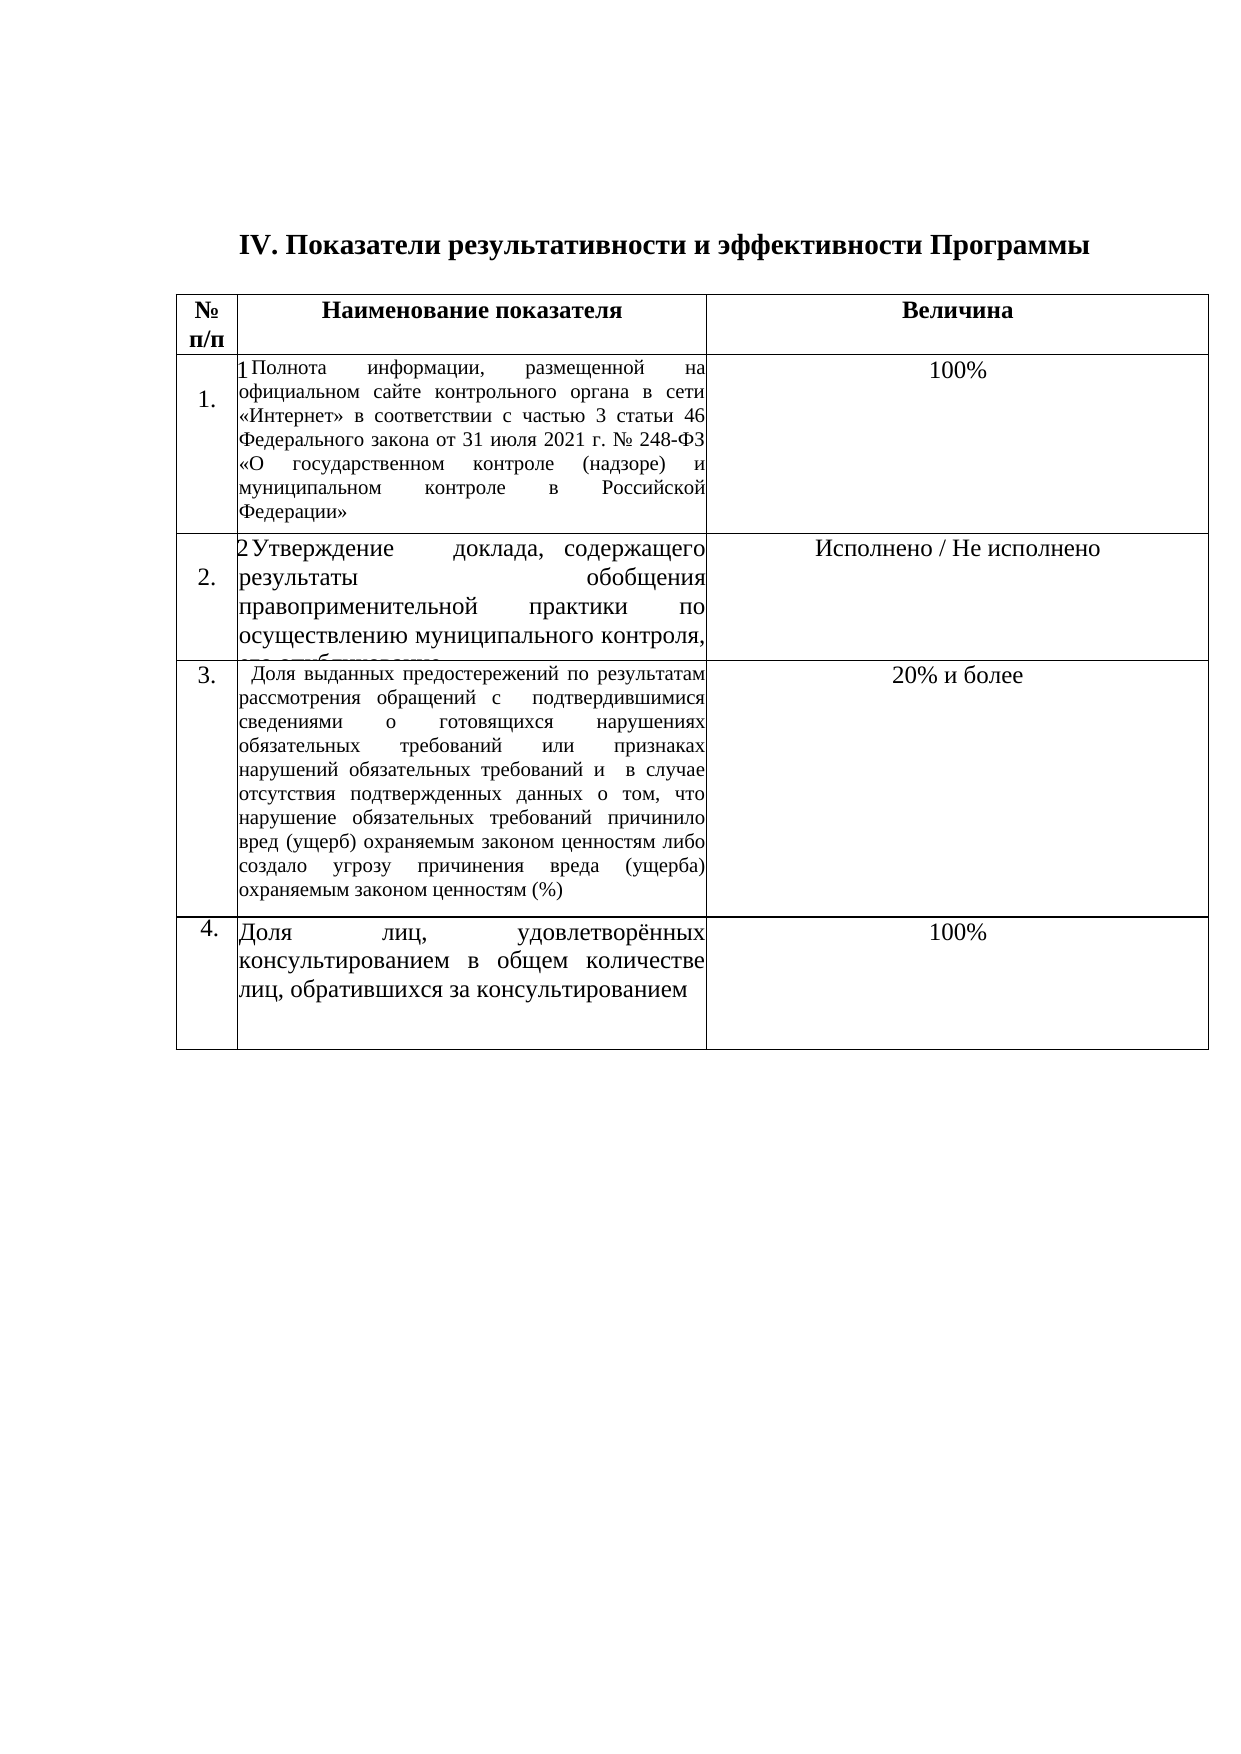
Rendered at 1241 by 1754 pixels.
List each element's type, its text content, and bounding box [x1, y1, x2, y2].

table_cell Утверждение доклада, содержащего результаты обобщения правоприменительной практики по осуществлению муниципального контроля, его опубликование [238, 534, 706, 659]
table_cell Доля лиц, удовлетворённых консультированием в общем количестве лиц, обратившихся за консультированием [238, 918, 706, 1049]
table_header № п/п [177, 295, 237, 354]
table_header Величина [707, 295, 1208, 354]
text IV. Показатели результативности и эффективности Программы [177, 227, 1152, 260]
table_cell 11. [177, 355, 237, 532]
table_cell 100% [707, 355, 1208, 532]
table_cell 4. [177, 918, 237, 1049]
table_cell 22. [177, 534, 237, 659]
table_cell Полнота информации, размещенной на официальном сайте контрольного органа в сети «Интернет» в соответствии с частью 3 статьи 46 Федерального закона от 31 июля 2021 г. № 248-ФЗ «О государственном контроле (надзоре) и муниципальном контроле в Российской Федерации» [238, 355, 706, 532]
table_cell Исполнено / Не исполнено [707, 534, 1208, 659]
table_cell 3. [177, 661, 237, 916]
table_cell Доля выданных предостережений по результатам рассмотрения обращений с подтвердившимися сведениями о готовящихся нарушениях обязательных требований или признаках нарушений обязательных требований и в случае отсутствия подтвержденных данных о том, что нарушение обязательных требований причинило вред (ущерб) охраняемым законом ценностям либо создало угрозу причинения вреда (ущерба) охраняемым законом ценностям (%) [238, 661, 706, 916]
table_cell 100% [707, 918, 1208, 1049]
table_header Наименование показателя [238, 295, 706, 354]
table_cell 20% и более [707, 661, 1208, 916]
